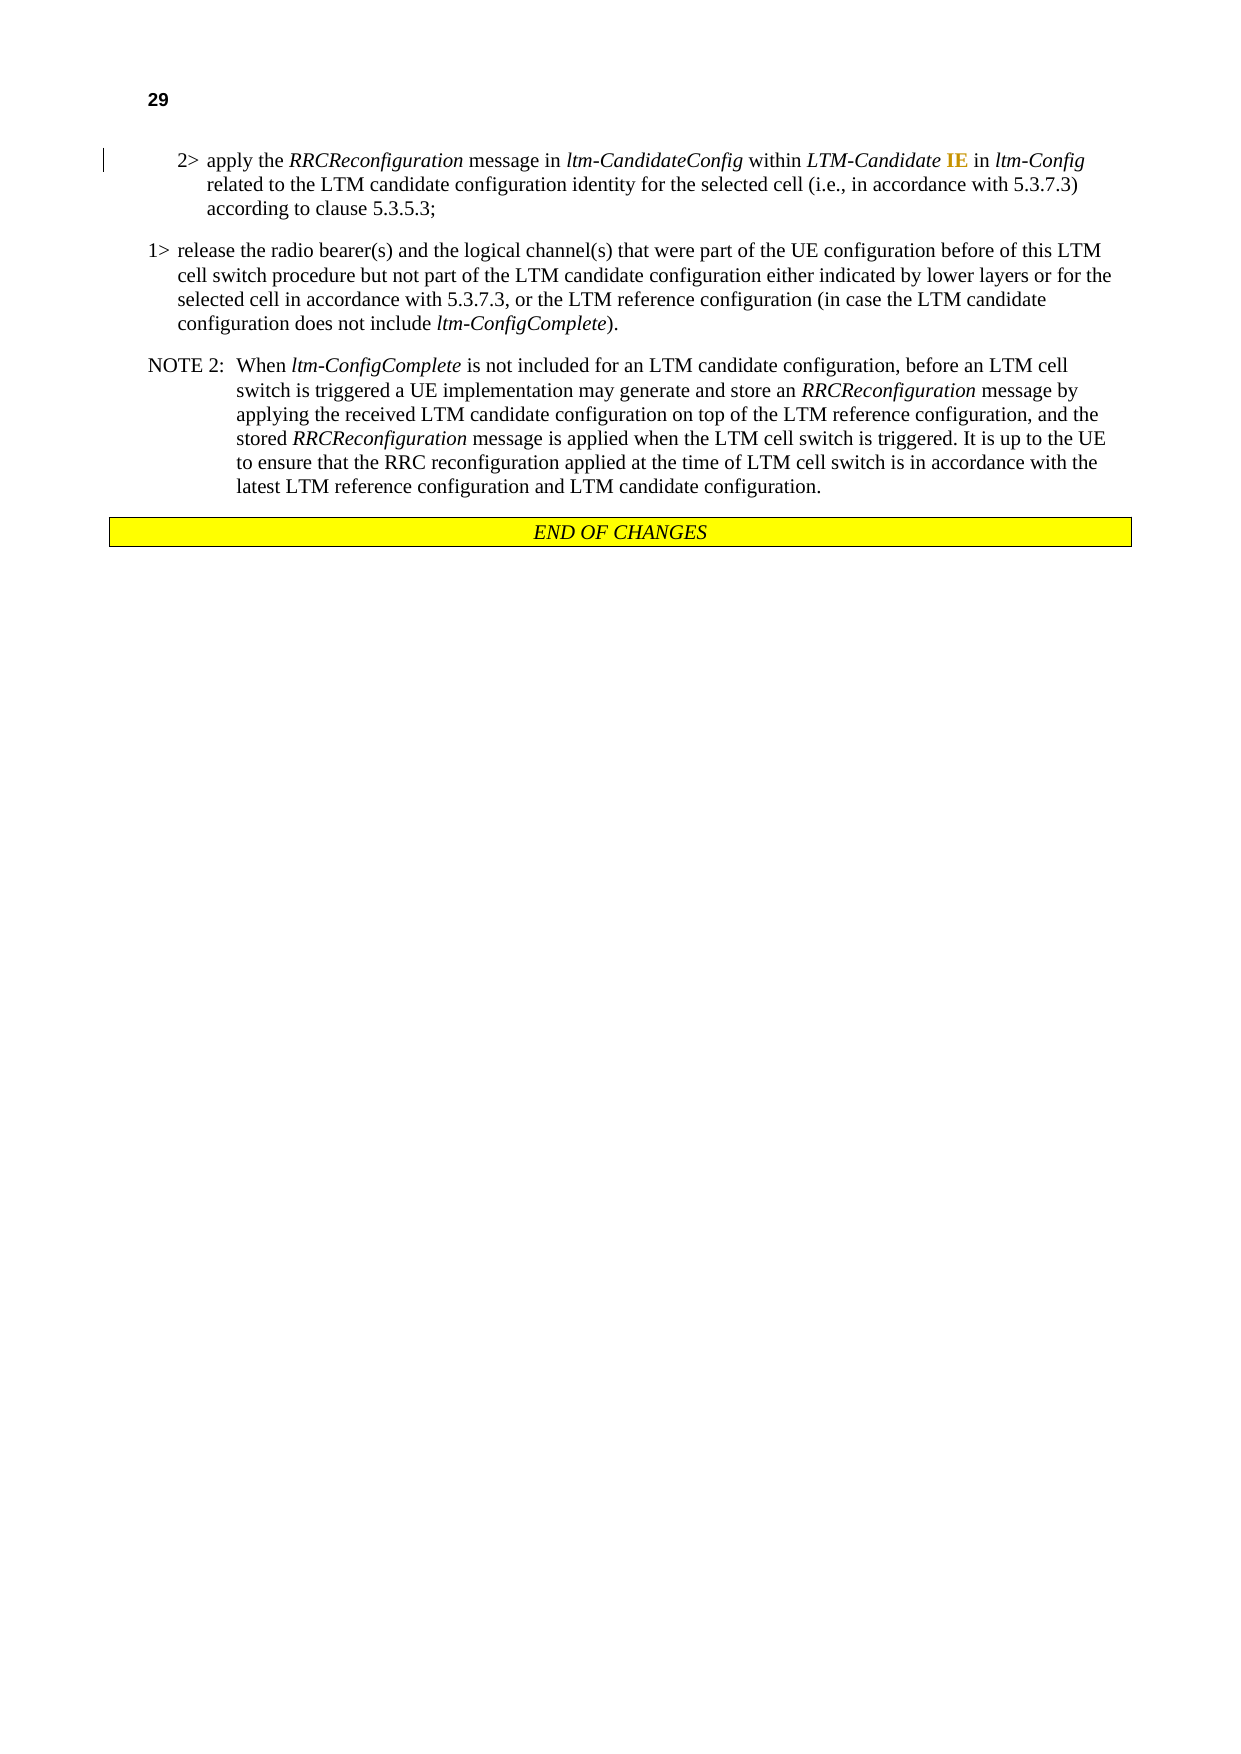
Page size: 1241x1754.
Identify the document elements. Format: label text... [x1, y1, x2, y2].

text NOTE 2: When ltm-ConfigComplete is not included for an LTM candidate configuration, before an LTM cell switch is triggered a UE implementation may generate and store an RRCReconfiguration message by applying the received LTM candidate configuration on top of the LTM reference configuration, and the stored RRCReconfiguration message is applied when the LTM cell switch is triggered. It is up to the UE to ensure that the RRC reconfiguration applied at the time of LTM cell switch is in accordance with the latest LTM reference configuration and LTM candidate configuration. [148, 353, 1122, 498]
text END OF CHANGES [110, 518, 1131, 546]
text 1> release the radio bearer(s) and the logical channel(s) that were part of the UE configuration before of this LTM cell switch procedure but not part of the LTM candidate configuration either indicated by lower layers or for the selected cell in accordance with 5.3.7.3, or the LTM reference configuration (in case the LTM candidate configuration does not include ltm-ConfigComplete). [148, 238, 1122, 335]
text 2> apply the RRCReconfiguration message in ltm-CandidateConfig within LTM-Candidate IE in ltm-Config related to the LTM candidate configuration identity for the selected cell (i.e., in accordance with 5.3.7.3) according to clause 5.3.5.3; [177, 147, 1122, 220]
